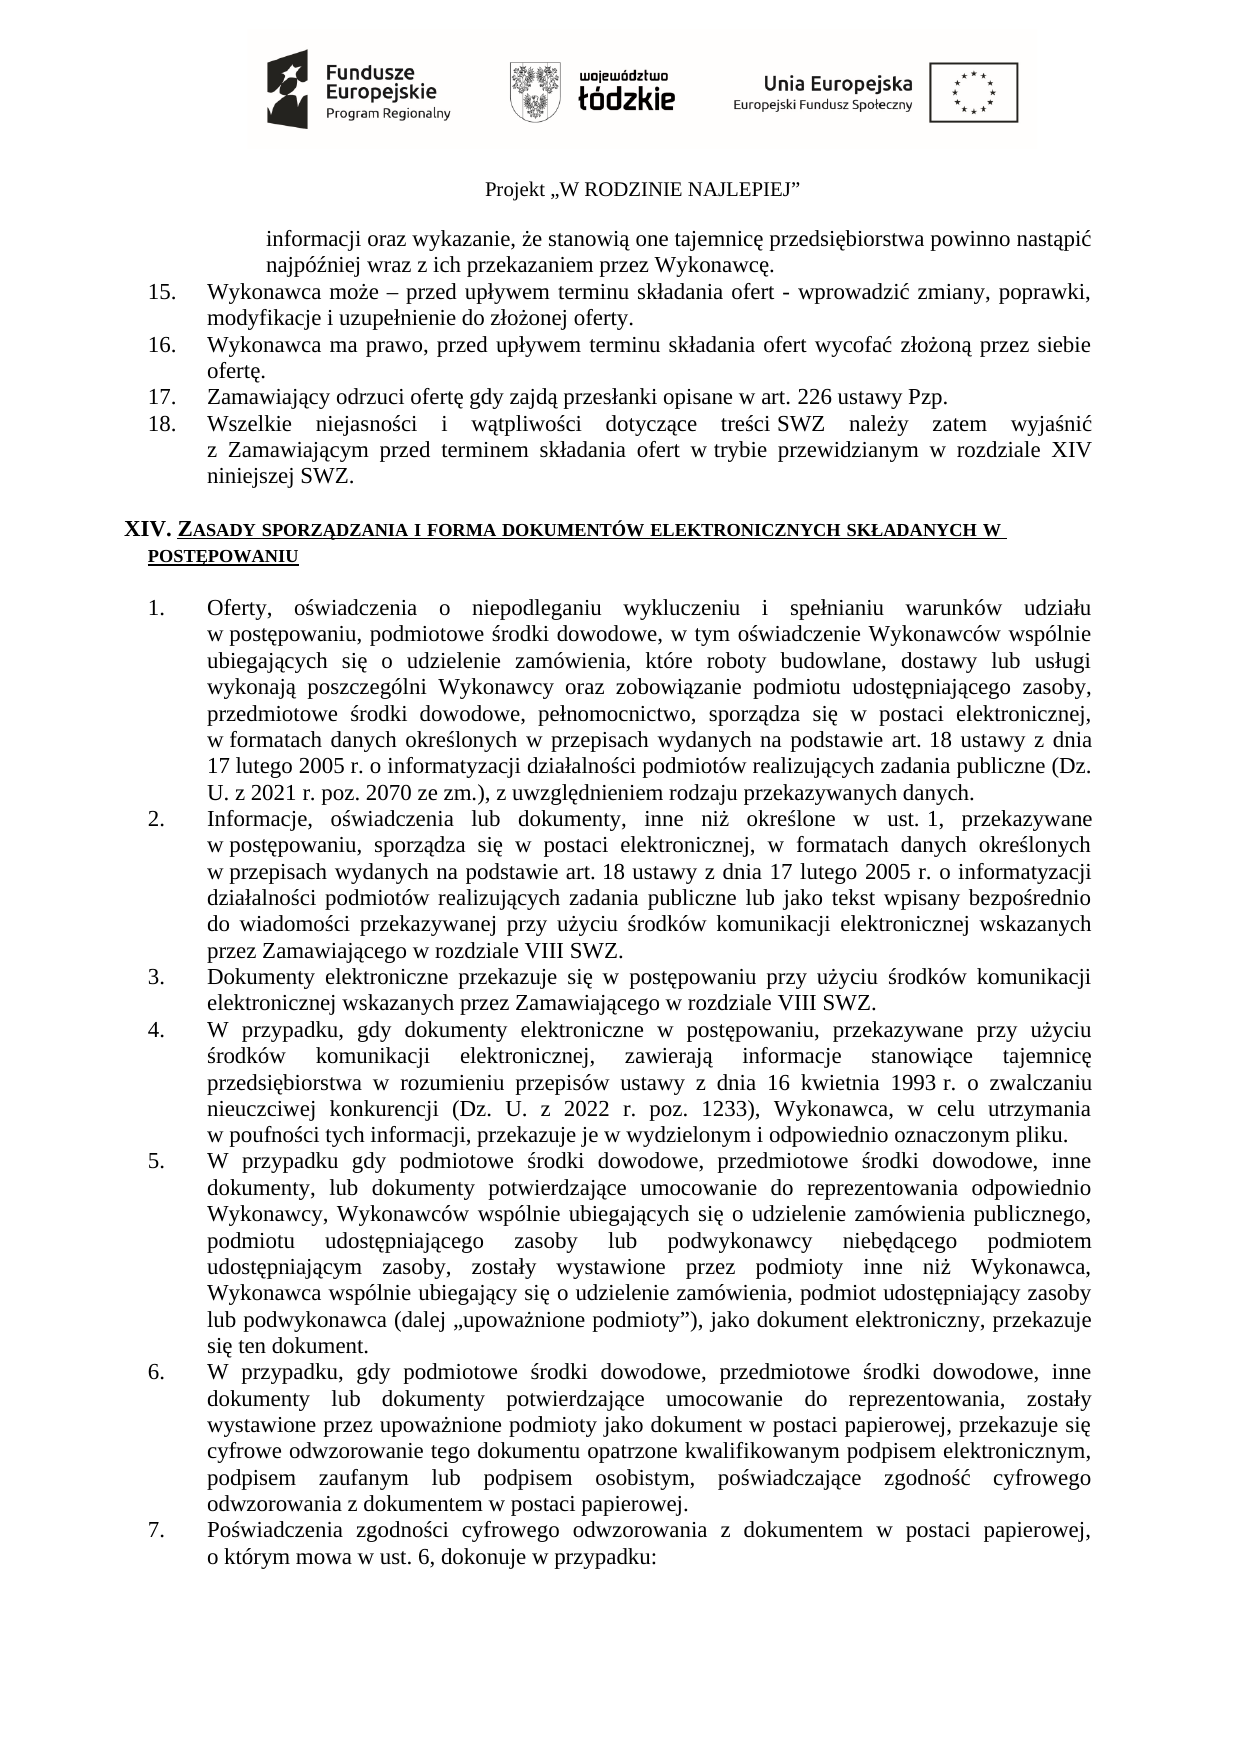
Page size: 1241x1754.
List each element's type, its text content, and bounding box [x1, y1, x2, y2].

text 5. W przypadku gdy podmiotowe środki dowodowe, przedmiotowe środki dowodowe, inne dokumenty, lub dokumenty potwierdzające umocowanie do reprezentowania odpowiednio Wykonawcy, Wykonawców wspólnie ubiegających się o udzielenie zamówienia publicznego, podmiotu udostępniającego zasoby lub podwykonawcy niebędącego podmiotem udostępniającym zasoby, zostały wystawione przez podmioty inne niż Wykonawca, Wykonawca wspólnie ubiegający się o udzielenie zamówienia, podmiot udostępniający zasoby lub podwykonawca (dalej „upoważnione podmioty”), jako dokument elektroniczny, przekazuje się ten dokument. [148, 1148, 1092, 1358]
list Wykonawca ma prawo, przed upływem terminu składania ofert wycofać złożoną przez siebie ofertę. [148, 331, 1092, 383]
text 4. W przypadku, gdy dokumenty elektroniczne w postępowaniu, przekazywane przy użyciu środków komunikacji elektronicznej, zawierają informacje stanowiące tajemnicę przedsiębiorstwa w rozumieniu przepisów ustawy z dnia 16 kwietnia 1993 r. o zwalczaniu nieuczciwej konkurencji (Dz. U. z 2022 r. poz. 1233), Wykonawca, w celu utrzymania w poufności tych informacji, przekazuje je w wydzielonym i odpowiednio oznaczonym pliku. [148, 1016, 1092, 1148]
list Zamawiający odrzuci ofertę gdy zajdą przesłanki opisane w art. 226 ustawy Pzp. [148, 383, 1092, 410]
text 1. Oferty, oświadczenia o niepodleganiu wykluczeniu i spełnianiu warunków udziału w postępowaniu, podmiotowe środki dowodowe, w tym oświadczenie Wykonawców wspólnie ubiegających się o udzielenie zamówienia, które roboty budowlane, dostawy lub usługi wykonają poszczególni Wykonawcy oraz zobowiązanie podmiotu udostępniającego zasoby, przedmiotowe środki dowodowe, pełnomocnictwo, sporządza się w postaci elektronicznej, w formatach danych określonych w przepisach wydanych na podstawie art. 18 ustawy z dnia 17 lutego 2005 r. o informatyzacji działalności podmiotów realizujących zadania publiczne (Dz. U. z 2021 r. poz. 2070 ze zm.), z uwzględnieniem rodzaju przekazywanych danych. [148, 594, 1092, 805]
list Wykonawca może – przed upływem terminu składania ofert - wprowadzić zmiany, poprawki, modyfikacje i uzupełnienie do złożonej oferty. [148, 278, 1092, 331]
list Wszelkie niejasności i wątpliwości dotyczące treści SWZ należy zatem wyjaśnić z Zamawiającym przed terminem składania ofert w trybie przewidzianym w rozdziale XIV niniejszej SWZ. [148, 410, 1092, 489]
text 3. Dokumenty elektroniczne przekazuje się w postępowaniu przy użyciu środków komunikacji elektronicznej wskazanych przez Zamawiającego w rozdziale VIII SWZ. [148, 963, 1092, 1016]
text 2. Informacje, oświadczenia lub dokumenty, inne niż określone w ust. 1, przekazywane w postępowaniu, sporządza się w postaci elektronicznej, w formatach danych określonych w przepisach wydanych na podstawie art. 18 ustawy z dnia 17 lutego 2005 r. o informatyzacji działalności podmiotów realizujących zadania publiczne lub jako tekst wpisany bezpośrednio do wiadomości przekazywanej przy użyciu środków komunikacji elektronicznej wskazanych przez Zamawiającego w rozdziale VIII SWZ. [148, 805, 1092, 963]
subtitle Zasady sporządzania i forma dokumentów elektronicznych składanych w postępowaniu [148, 515, 1092, 568]
picture [247, 29, 1038, 149]
text 7. Poświadczenia zgodności cyfrowego odwzorowania z dokumentem w postaci papierowej, o którym mowa w ust. 6, dokonuje w przypadku: [148, 1517, 1092, 1569]
text 6. W przypadku, gdy podmiotowe środki dowodowe, przedmiotowe środki dowodowe, inne dokumenty lub dokumenty potwierdzające umocowanie do reprezentowania, zostały wystawione przez upoważnione podmioty jako dokument w postaci papierowej, przekazuje się cyfrowe odwzorowanie tego dokumentu opatrzone kwalifikowanym podpisem elektronicznym, podpisem zaufanym lub podpisem osobistym, poświadczające zgodność cyfrowego odwzorowania z dokumentem w postaci papierowej. [148, 1358, 1092, 1517]
